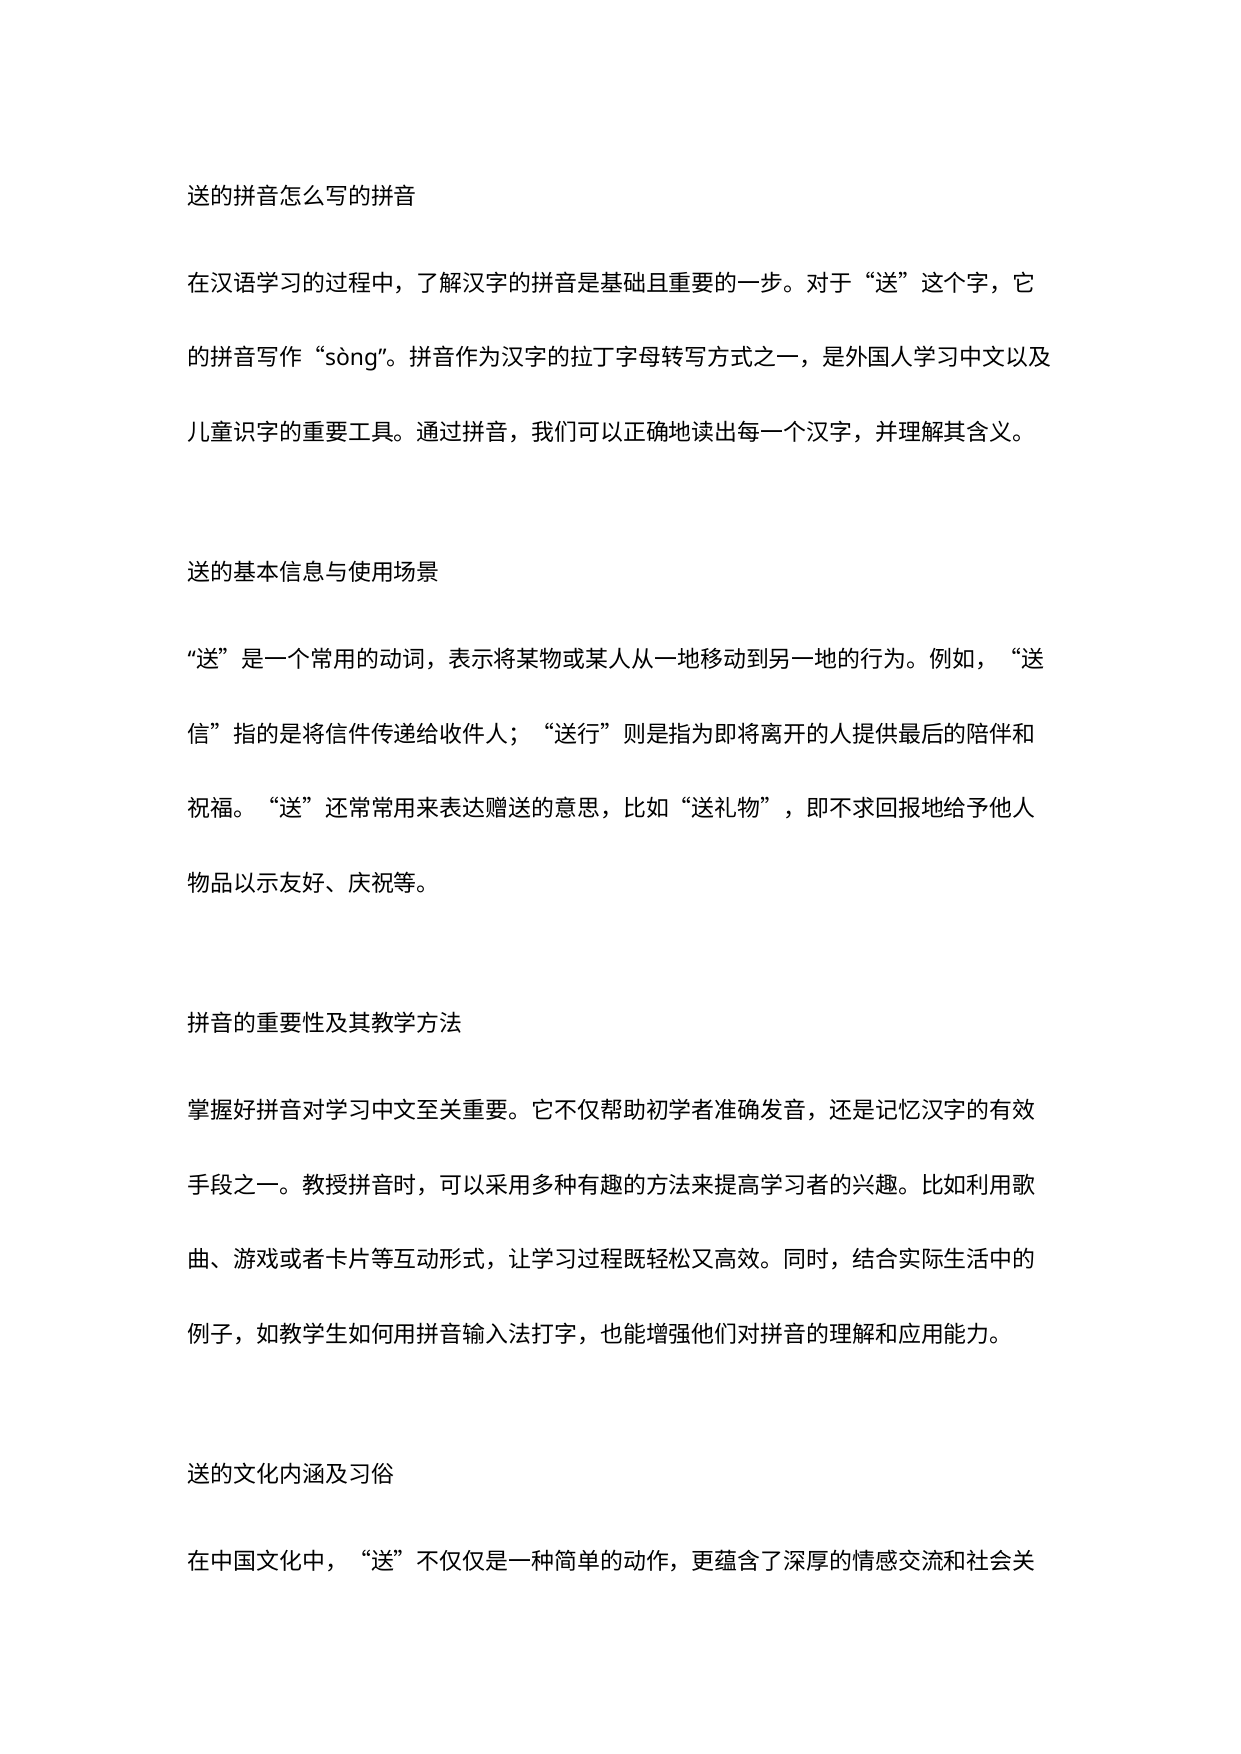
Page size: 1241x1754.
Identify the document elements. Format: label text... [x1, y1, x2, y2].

text 送的文化内涵及习俗 [187, 1440, 1053, 1505]
text 送的基本信息与使用场景 [187, 538, 1053, 603]
text 送的拼音怎么写的拼音 [187, 162, 1053, 227]
text 掌握好拼音对学习中文至关重要。它不仅帮助初学者准确发音，还是记忆汉字的有效手段之一。教授拼音时，可以采用多种有趣的方法来提高学习者的兴趣。比如利用歌曲、游戏或者卡片等互动形式，让学习过程既轻松又高效。同时，结合实际生活中的例子，如教学生如何用拼音输入法打字，也能增强他们对拼音的理解和应用能力。 [187, 1076, 1053, 1365]
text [187, 1527, 1053, 1592]
text 拼音的重要性及其教学方法 [187, 989, 1053, 1054]
text “送”是一个常用的动词，表示将某物或某人从一地移动到另一地的行为。例如，“送信”指的是将信件传递给收件人；“送行”则是指为即将离开的人提供最后的陪伴和祝福。“送”还常常用来表达赠送的意思，比如“送礼物”，即不求回报地给予他人物品以示友好、庆祝等。 [187, 625, 1053, 914]
text 在汉语学习的过程中，了解汉字的拼音是基础且重要的一步。对于“送”这个字，它的拼音写作“sòng”。拼音作为汉字的拉丁字母转写方式之一，是外国人学习中文以及儿童识字的重要工具。通过拼音，我们可以正确地读出每一个汉字，并理解其含义。 [187, 248, 1053, 463]
